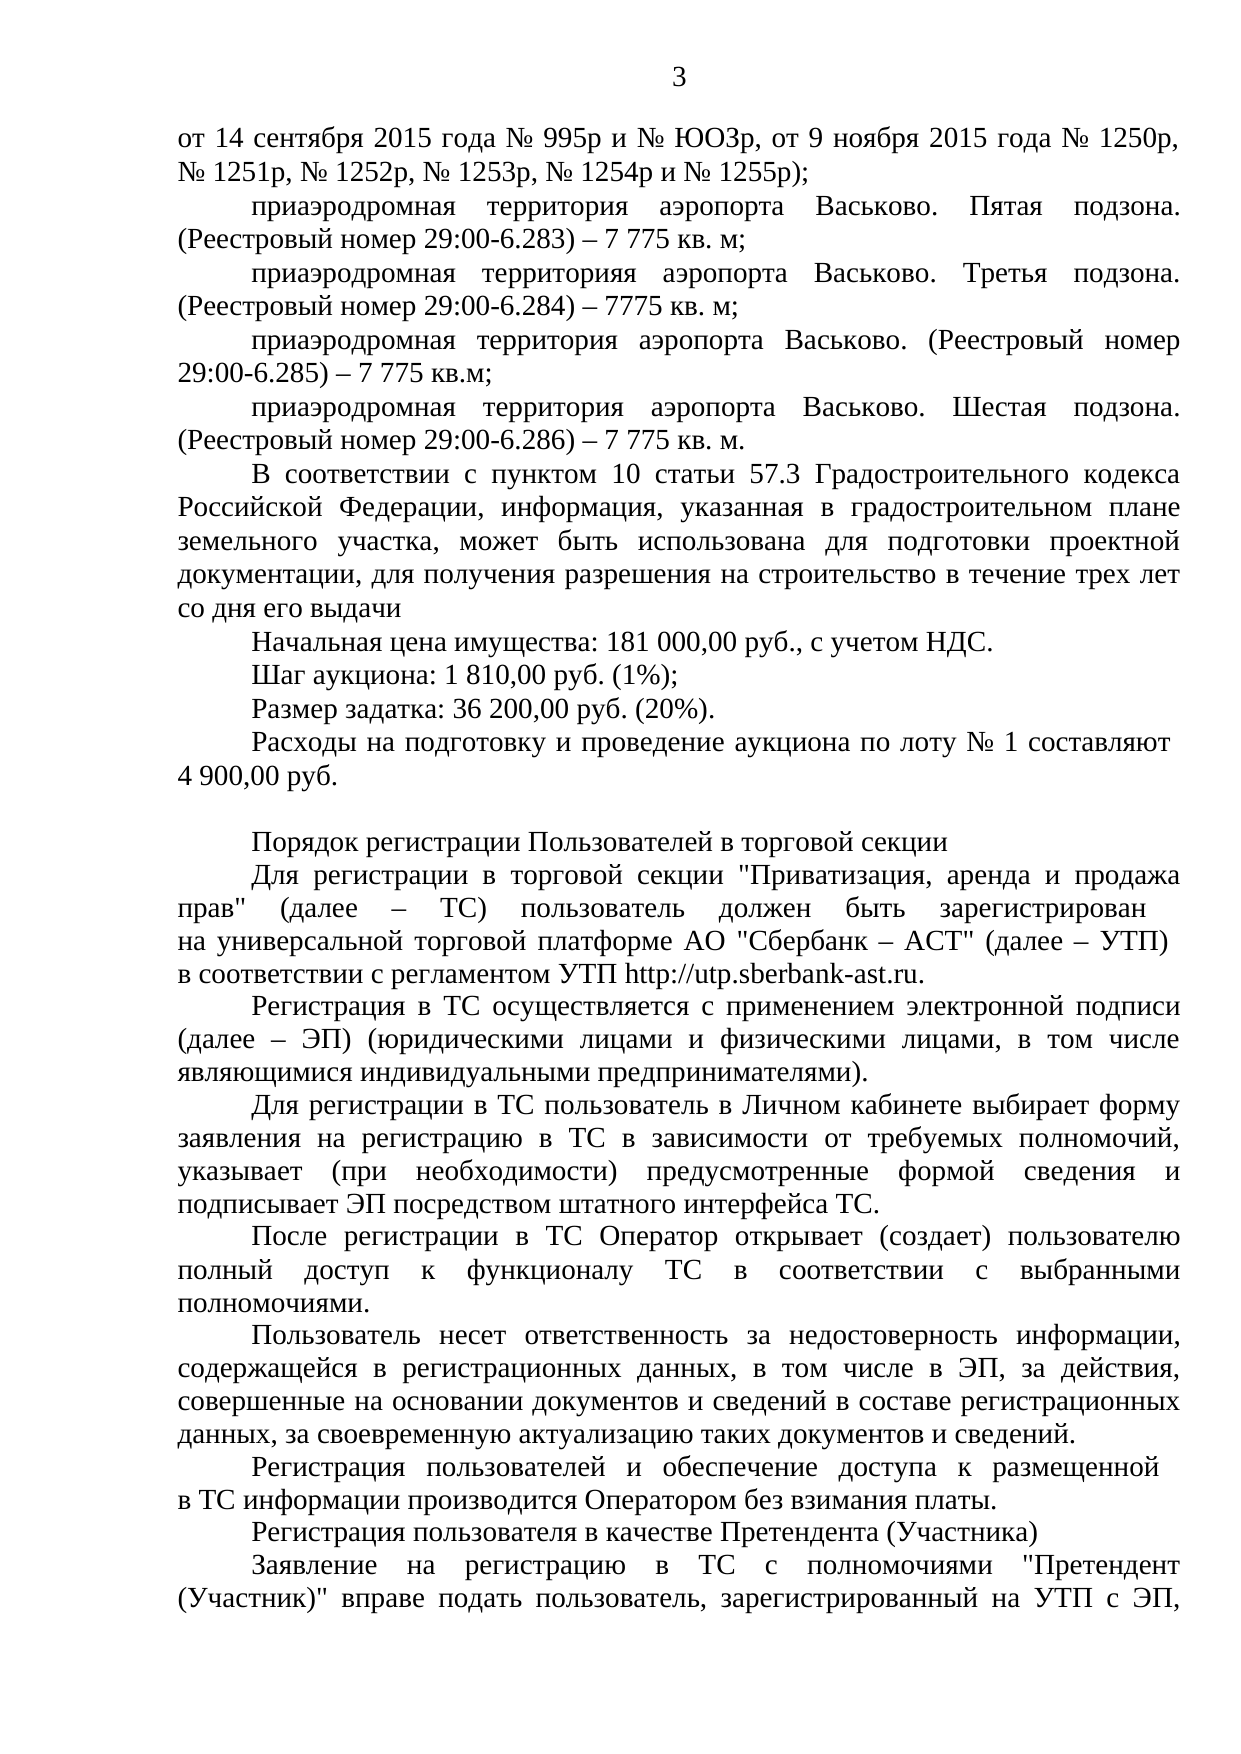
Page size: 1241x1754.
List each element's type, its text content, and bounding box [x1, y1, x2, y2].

text В соответствии с пунктом 10 статьи 57.3 Градостроительного кодекса Российской Федерации, информация, указанная в градостроительном плане земельного участка, может быть использована для подготовки проектной документации, для получения разрешения на строительство в течение трех лет со дня его выдачи [177, 456, 1181, 624]
text Регистрация пользователя в качестве Претендента (Участника) [177, 1516, 1181, 1548]
text Пользователь несет ответственность за недостоверность информации, содержащейся в регистрационных данных, в том числе в ЭП, за действия, совершенные на основании документов и сведений в составе регистрационных данных, за своевременную актуализацию таких документов и сведений. [177, 1318, 1181, 1450]
text приаэродромная территория аэропорта Васьково. (Реестровый номер 29:00-6.285) – 7 775 кв.м; [177, 322, 1181, 389]
text Шаг аукциона: 1 810,00 руб. (1%); [177, 657, 1181, 691]
text приаэродромная территорияя аэропорта Васьково. Третья подзона. (Реестровый номер 29:00-6.284) – 7775 кв. м; [177, 255, 1181, 322]
text Для регистрации в ТС пользователь в Личном кабинете выбирает форму заявления на регистрацию в ТС в зависимости от требуемых полномочий, указывает (при необходимости) предусмотренные формой сведения и подписывает ЭП посредством штатного интерфейса ТС. [177, 1088, 1181, 1219]
text Регистрация в ТС осуществляется с применением электронной подписи (далее – ЭП) (юридическими лицами и физическими лицами, в том числе являющимися индивидуальными предпринимателями). [177, 989, 1181, 1088]
text Регистрация пользователей и обеспечение доступа к размещенной в ТС информации производится Оператором без взимания платы. [177, 1450, 1181, 1516]
text Порядок регистрации Пользователей в торговой секции [177, 825, 1181, 858]
text Начальная цена имущества: 181 000,00 руб., с учетом НДС. [177, 624, 1181, 657]
text приаэродромная территория аэропорта Васьково. Пятая подзона. (Реестровый номер 29:00-6.283) – 7 775 кв. м; [177, 188, 1181, 255]
text приаэродромная территория аэропорта Васьково. Шестая подзона. (Реестровый номер 29:00-6.286) – 7 775 кв. м. [177, 389, 1181, 456]
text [177, 121, 1181, 188]
text Для регистрации в торговой секции "Приватизация, аренда и продажа прав" (далее – ТС) пользователь должен быть зарегистрирован на универсальной торговой платформе АО "Сбербанк – АСТ" (далее – УТП) в соответствии с регламентом УТП http://utp.sberbank-ast.ru. [177, 858, 1181, 989]
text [177, 1548, 1181, 1614]
text Размер задатка: 36 200,00 руб. (20%). [177, 691, 1181, 724]
text Расходы на подготовку и проведение аукциона по лоту № 1 составляют 4 900,00 руб. [177, 724, 1181, 791]
text После регистрации в ТС Оператор открывает (создает) пользователю полный доступ к функционалу ТС в соответствии с выбранными полномочиями. [177, 1219, 1181, 1318]
